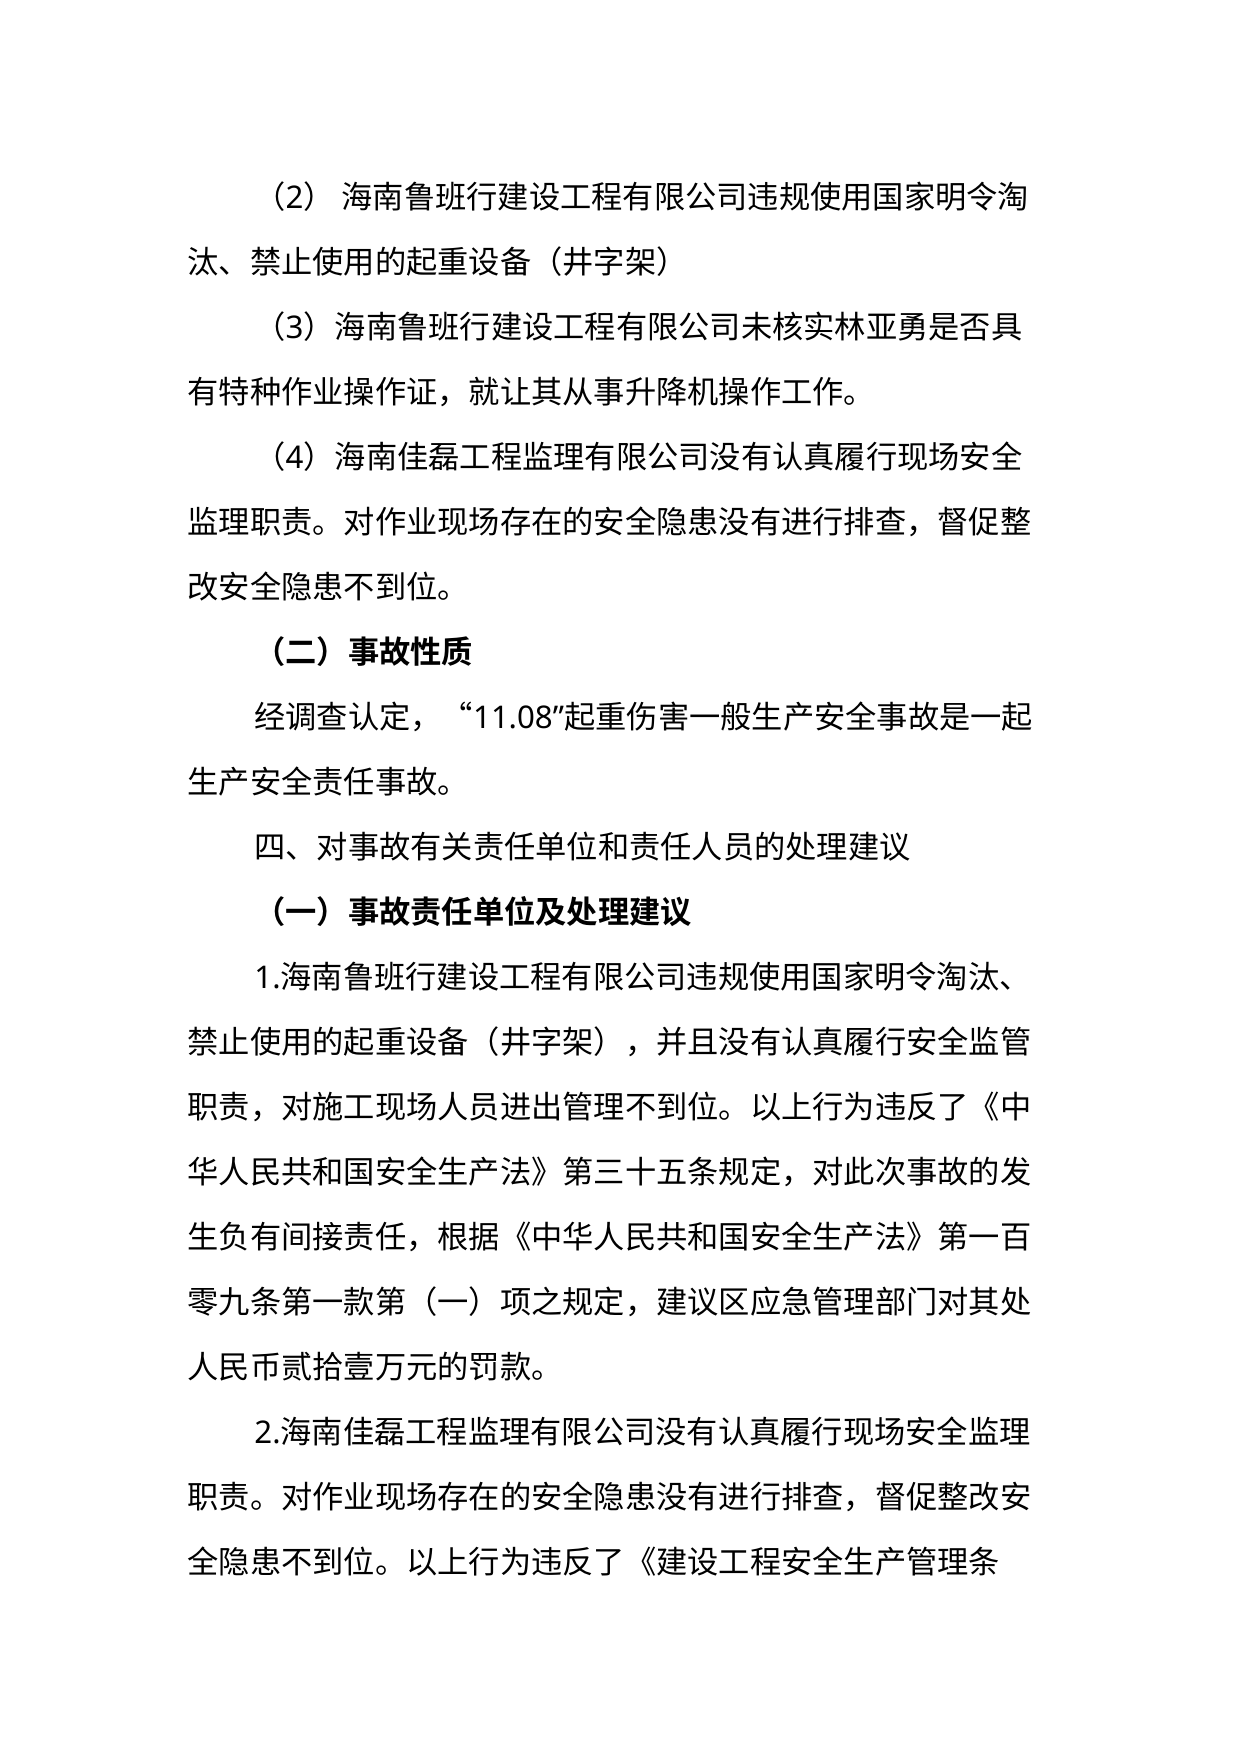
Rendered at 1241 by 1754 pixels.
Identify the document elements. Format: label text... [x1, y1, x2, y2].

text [187, 1397, 1053, 1592]
text 1.海南鲁班行建设工程有限公司违规使用国家明令淘汰、禁止使用的起重设备（井字架），并且没有认真履行安全监管职责，对施工现场人员进出管理不到位。以上行为违反了《中华人民共和国安全生产法》第三十五条规定，对此次事故的发生负有间接责任，根据《中华人民共和国安全生产法》第一百零九条第一款第（一）项之规定，建议区应急管理部门对其处人民币贰拾壹万元的罚款。 [187, 942, 1053, 1397]
text （二）事故性质 [187, 617, 1053, 682]
text （一）事故责任单位及处理建议 [187, 877, 1053, 942]
text 四、对事故有关责任单位和责任人员的处理建议 [187, 812, 1053, 877]
text （3）海南鲁班行建设工程有限公司未核实林亚勇是否具有特种作业操作证，就让其从事升降机操作工作。 [187, 292, 1053, 422]
text （2） 海南鲁班行建设工程有限公司违规使用国家明令淘汰、禁止使用的起重设备（井字架） [187, 162, 1053, 292]
text （4）海南佳磊工程监理有限公司没有认真履行现场安全监理职责。对作业现场存在的安全隐患没有进行排查，督促整改安全隐患不到位。 [187, 422, 1053, 617]
text 经调查认定，“11.08”起重伤害一般生产安全事故是一起生产安全责任事故。 [187, 682, 1053, 812]
